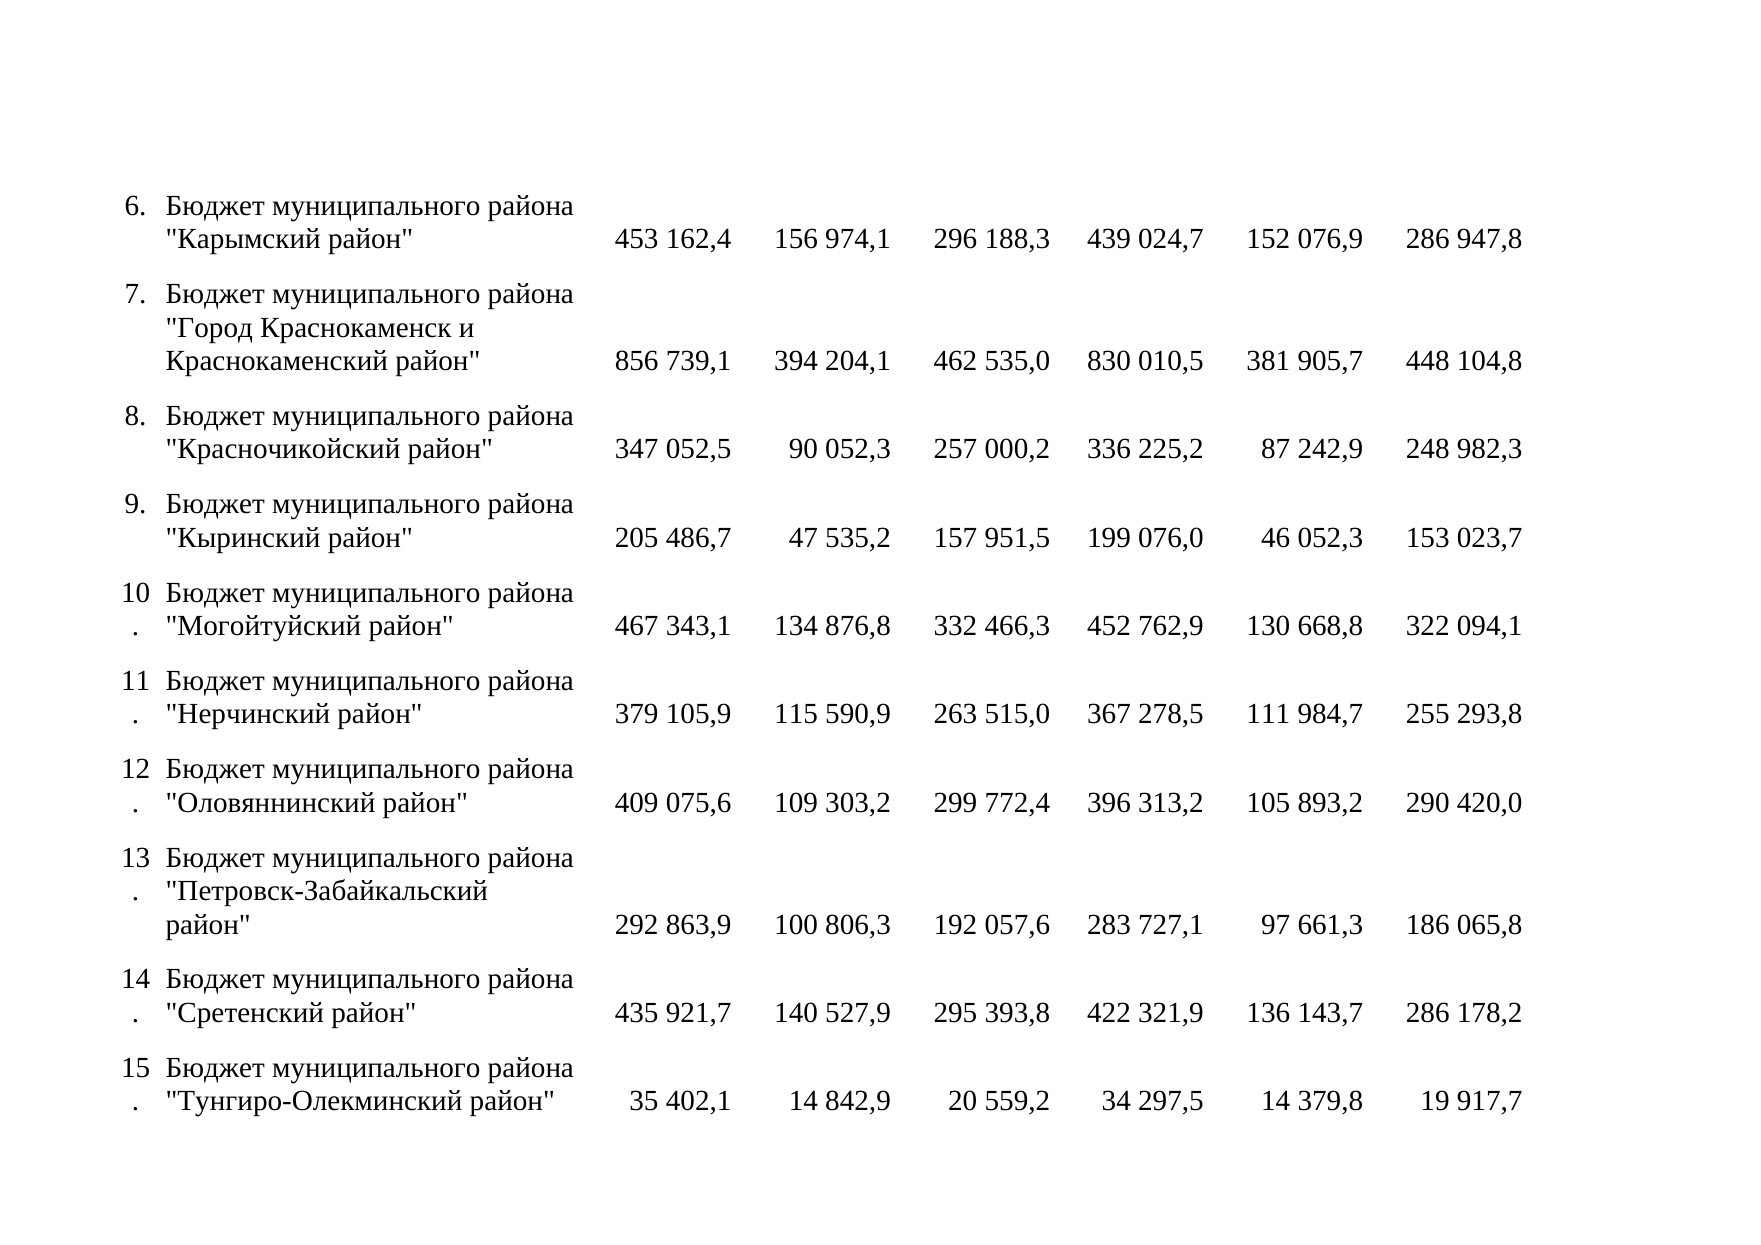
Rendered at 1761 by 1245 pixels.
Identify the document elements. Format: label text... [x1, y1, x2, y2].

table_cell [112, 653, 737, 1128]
table_cell 856 739,1 [584, 266, 737, 387]
table_cell 394 204,1 [738, 266, 897, 387]
table_cell 439 024,7 [1056, 177, 1210, 266]
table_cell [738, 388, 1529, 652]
table_cell Бюджет муниципального района "Город Краснокаменск и Краснокаменский район" [159, 266, 584, 387]
table_cell 7. [112, 266, 159, 387]
table_cell 152 076,9 [1210, 177, 1369, 266]
table_cell 6. [112, 177, 159, 266]
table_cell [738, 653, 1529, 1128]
table_cell 286 947,8 [1369, 177, 1529, 266]
table_cell 453 162,4 [584, 177, 737, 266]
table_cell 830 010,5 [1056, 266, 1210, 387]
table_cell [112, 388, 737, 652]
table_cell 296 188,3 [897, 177, 1056, 266]
table_cell 462 535,0 [897, 266, 1056, 387]
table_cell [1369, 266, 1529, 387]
table_cell 156 974,1 [738, 177, 897, 266]
table_cell Бюджет муниципального района "Карымский район" [159, 177, 584, 266]
table_cell 381 905,7 [1210, 266, 1369, 387]
